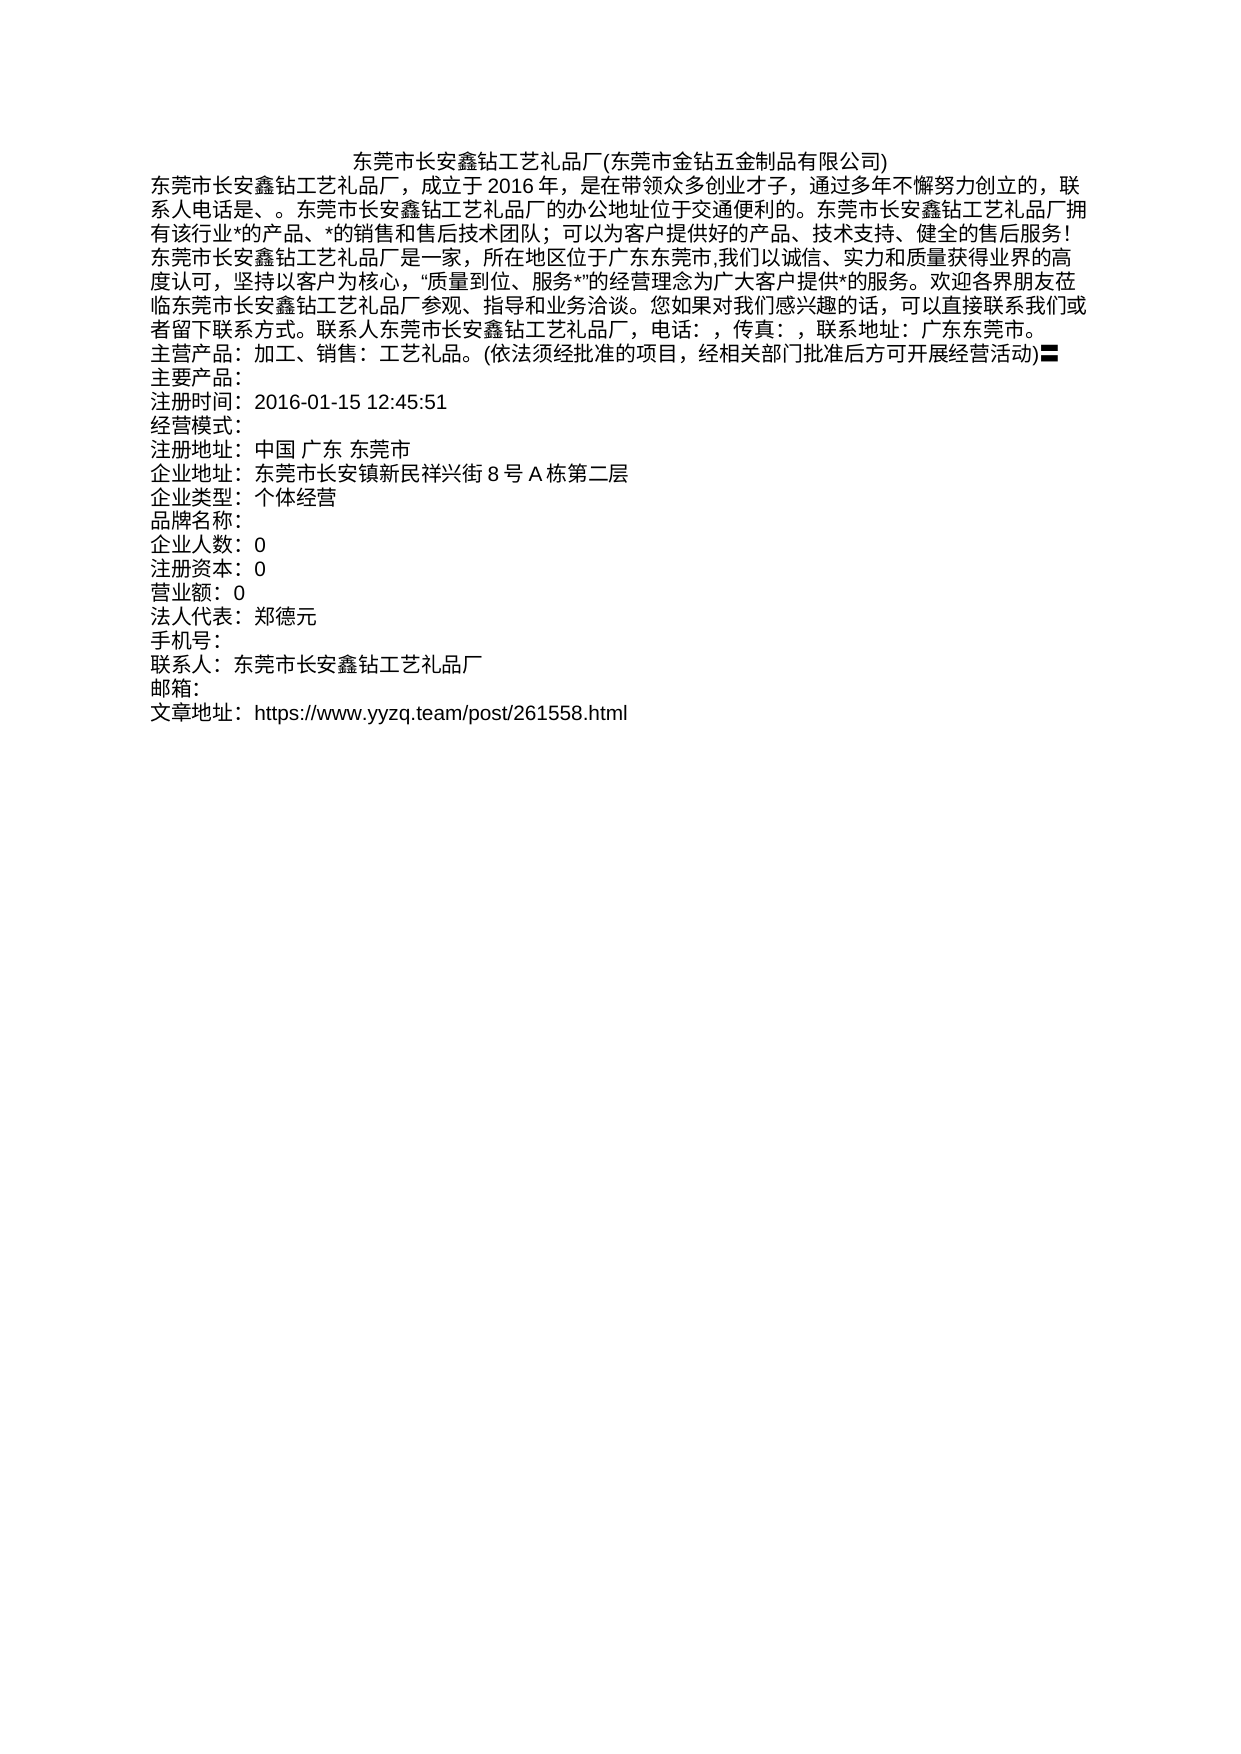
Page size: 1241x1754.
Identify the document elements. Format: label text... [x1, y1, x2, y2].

text 企业类型：个体经营 [150, 485, 1090, 509]
text 营业额：0 [150, 581, 1090, 605]
text 注册地址：中国 广东 东莞市 [150, 437, 1090, 461]
text 邮箱： [150, 677, 1090, 701]
text 文章地址：https://www.yyzq.team/post/261558.html [150, 701, 1090, 725]
text 联系人：东莞市长安鑫钻工艺礼品厂 [150, 653, 1090, 677]
text 东莞市长安鑫钻工艺礼品厂(东莞市金钻五金制品有限公司) [150, 150, 1090, 174]
text 注册时间：2016-01-15 12:45:51 [150, 389, 1090, 413]
text 东莞市长安鑫钻工艺礼品厂，成立于2016年，是在带领众多创业才子，通过多年不懈努力创立的，联系人电话是、。东莞市长安鑫钻工艺礼品厂的办公地址位于交通便利的。东莞市长安鑫钻工艺礼品厂拥有该行业*的产品、*的销售和售后技术团队；可以为客户提供好的产品、技术支持、健全的售后服务！ 东莞市长安鑫钻工艺礼品厂是一家，所在地区位于广东东莞市,我们以诚信、实力和质量获得业界的高度认可，坚持以客户为核心，“质量到位、服务*”的经营理念为广大客户提供*的服务。欢迎各界朋友莅临东莞市长安鑫钻工艺礼品厂参观、指导和业务洽谈。您如果对我们感兴趣的话，可以直接联系我们或者留下联系方式。联系人东莞市长安鑫钻工艺礼品厂，电话：，传真：，联系地址：广东东莞市。 [150, 174, 1090, 342]
text 企业人数：0 [150, 533, 1090, 557]
text 企业地址：东莞市长安镇新民祥兴街8号A栋第二层 [150, 461, 1090, 485]
text 品牌名称： [150, 509, 1090, 533]
text 法人代表：郑德元 [150, 605, 1090, 629]
text 主营产品：加工、销售：工艺礼品。(依法须经批准的项目，经相关部门批准后方可开展经营活动)〓 [150, 342, 1090, 366]
text 经营模式： [150, 413, 1090, 437]
text 手机号： [150, 629, 1090, 653]
text 注册资本：0 [150, 557, 1090, 581]
text 主要产品： [150, 366, 1090, 389]
